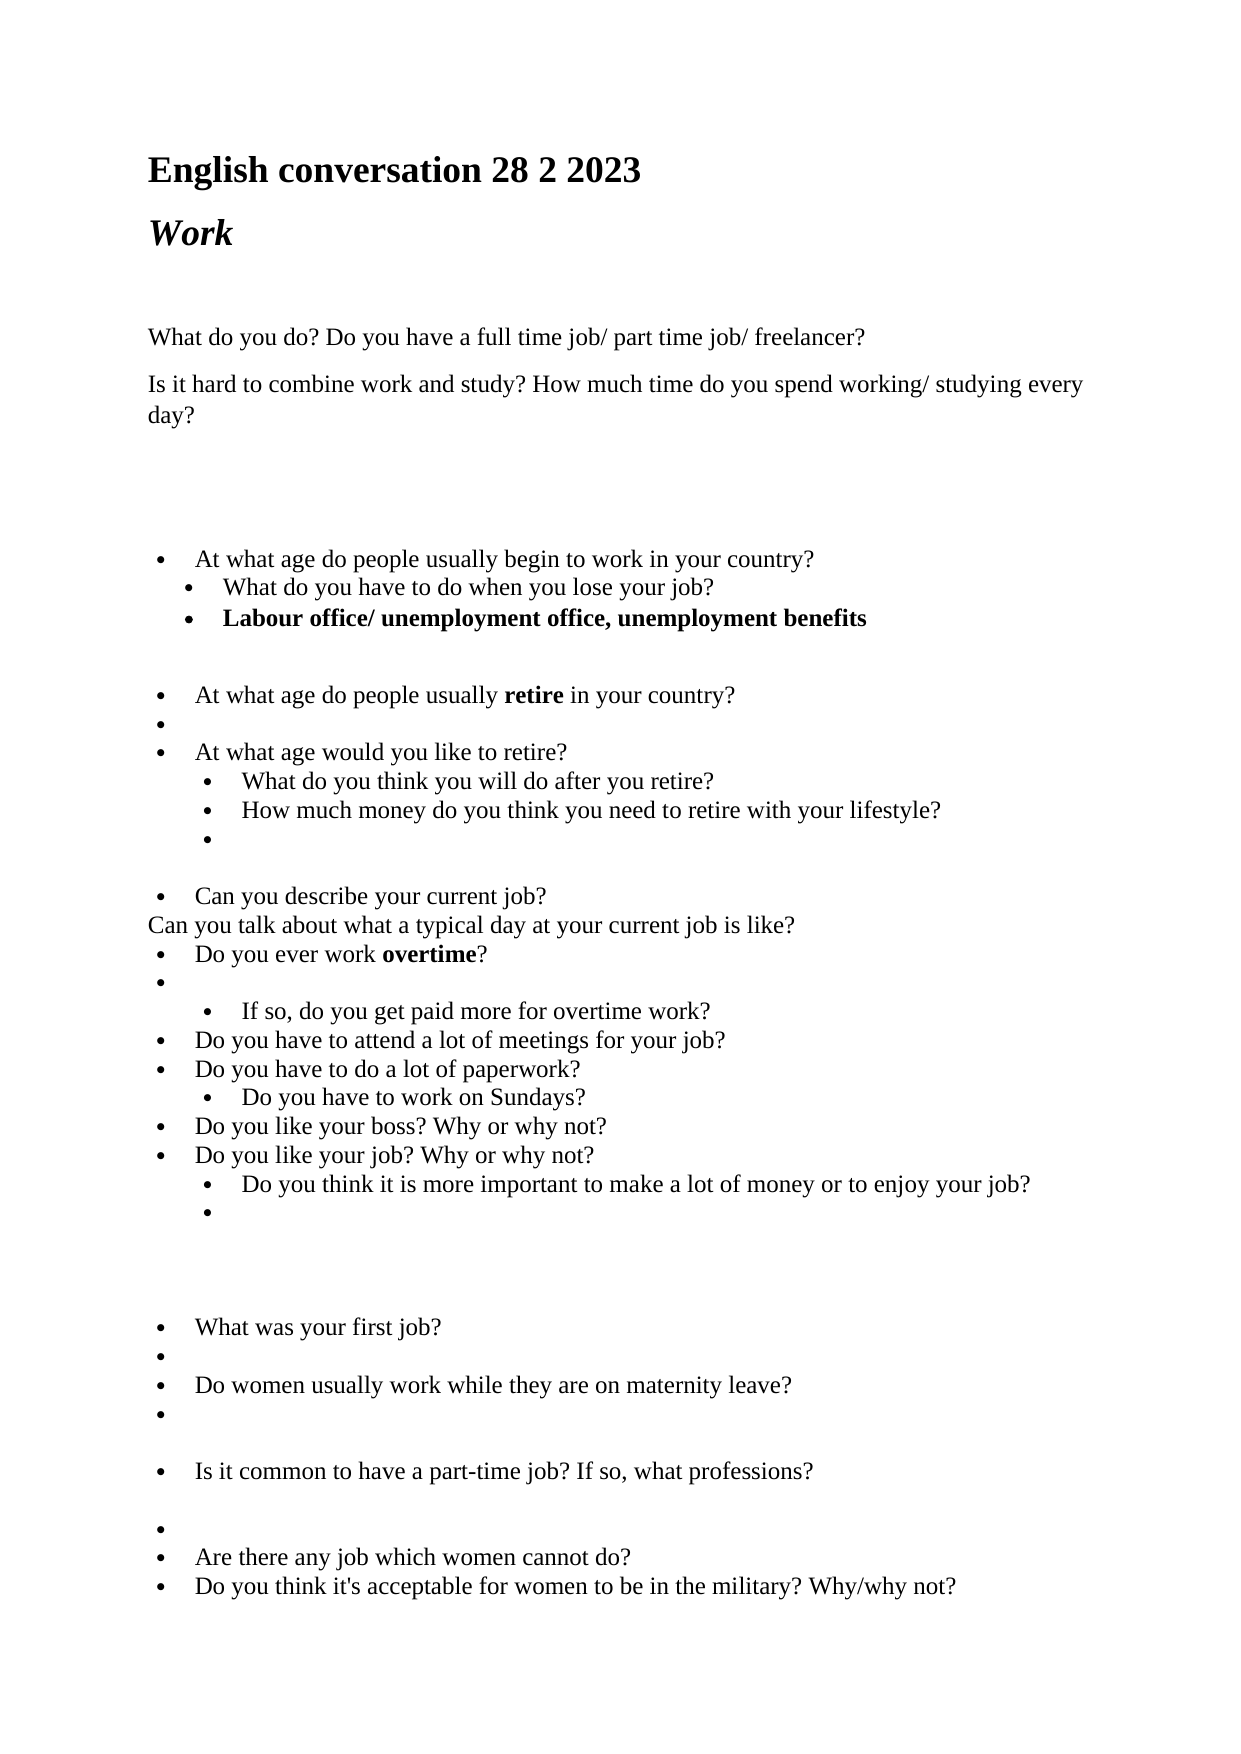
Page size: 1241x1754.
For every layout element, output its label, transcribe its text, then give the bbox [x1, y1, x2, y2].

list How much money do you think you need to retire with your lifestyle? [204, 795, 1093, 824]
list Do women usually work while they are on maternity leave? [157, 1370, 1093, 1399]
list What do you think you will do after you retire? [204, 766, 1093, 795]
list Labour office/ unemployment office, unemployment benefits [185, 603, 1093, 632]
list Do you think it's acceptable for women to be in the military? Why/why not? [157, 1571, 1093, 1600]
list At what age would you like to retire? [157, 737, 1093, 766]
list Can you describe your current job? [157, 881, 1093, 910]
list Is it common to have a part-time job? If so, what professions? [157, 1456, 1093, 1485]
list Do you have to attend a lot of meetings for your job? [157, 1025, 1093, 1054]
text Work [148, 211, 1093, 254]
text Is it hard to combine work and study? How much time do you spend working/ studying every day? [148, 369, 1093, 429]
list Are there any job which women cannot do? [157, 1542, 1093, 1571]
list Do you have to do a lot of paperwork? [157, 1054, 1093, 1082]
list Do you like your boss? Why or why not? [157, 1111, 1093, 1140]
list What was your first job? [157, 1312, 1093, 1341]
list Do you like your job? Why or why not? [157, 1140, 1093, 1169]
text What do you do? Do you have a full time job/ part time job/ freelancer? [148, 322, 1093, 351]
list At what age do people usually retire in your country? [157, 680, 1093, 709]
list Do you ever work overtime? [157, 939, 1093, 967]
list What do you have to do when you lose your job? [185, 572, 1093, 601]
list Do you think it is more important to make a lot of money or to enjoy your job? [204, 1169, 1093, 1197]
text English conversation 28 2 2023 [148, 148, 1093, 191]
text Can you talk about what a typical day at your current job is like? [148, 910, 1093, 939]
list At what age do people usually begin to work in your country? [157, 544, 1093, 572]
list Do you have to work on Sundays? [204, 1082, 1093, 1111]
list If so, do you get paid more for overtime work? [204, 996, 1093, 1025]
